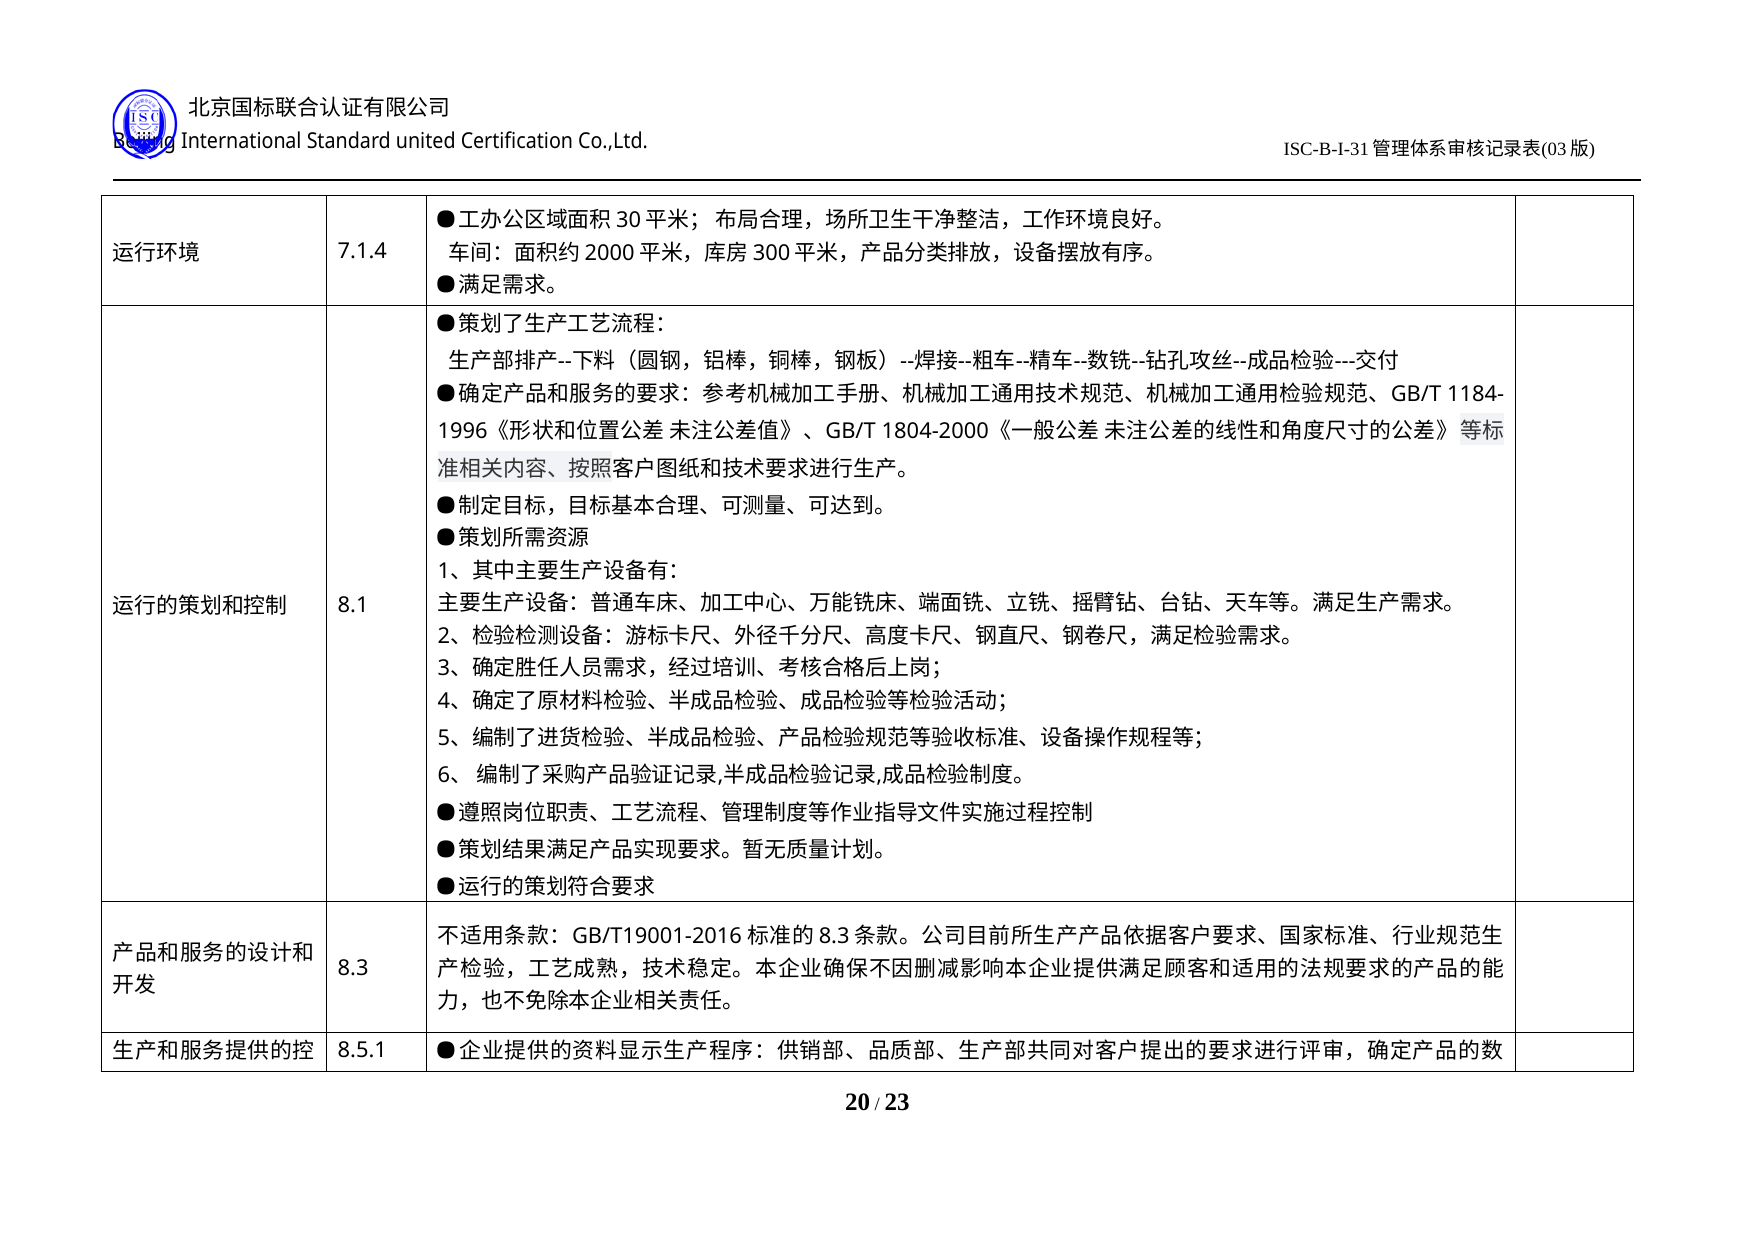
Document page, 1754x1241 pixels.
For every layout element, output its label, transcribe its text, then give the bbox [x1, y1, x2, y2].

table_cell [1516, 306, 1633, 901]
table_cell 生产和服务提供的控制 [102, 1033, 326, 1071]
table_cell 8.3 [327, 902, 426, 1032]
table_cell [1516, 196, 1633, 305]
table_cell 不适用条款：GB/T19001-2016标准的8.3条款。公司目前所生产产品依据客户要求、国家标准、行业规范生产检验，工艺成熟，技术稳定。本企业确保不因删减影响本企业提供满足顾客和适用的法规要求的产品的能力，也不免除本企业相关责任。 [427, 902, 1515, 1032]
table_cell 运行的策划和控制 [102, 306, 326, 901]
table_cell 8.5.1 [327, 1033, 426, 1071]
table_cell 产品和服务的设计和开发 [102, 902, 326, 1032]
table_cell [1516, 1033, 1633, 1071]
table_cell 8.1 [327, 306, 426, 901]
table_cell [1516, 902, 1633, 1032]
table_cell 7.1.4 [327, 196, 426, 305]
table_cell 策划了生产工艺流程： 生产部排产--下料（圆钢，铝棒，铜棒，钢板）--焊接--粗车--精车--数铣--钻孔攻丝--成品检验---交付 确定产品和服务的要求：参考机械加工手册、机械加工通用技术规范、机械加工通用检验规范、GB/T 1184-1996《形状和位置公差 未注公差值》、GB/T 1804-2000《一般公差 未注公差的线性和角度尺寸的公差》等标准相关内容、按照客户图纸和技术要求进行生产。 制定目标，目标基本合理、可测量、可达到。 策划所需资源 1、其中主要生产设备有： 主要生产设备：普通车床、加工中心、万能铣床、端面铣、立铣、摇臂钻、台钻、天车等。满足生产需求。 2、检验检测设备：游标卡尺、外径千分尺、高度卡尺、钢直尺、钢卷尺，满足检验需求。 3、确定胜任人员需求，经过培训、考核合格后上岗； 4、确定了原材料检验、半成品检验、成品检验等检验活动； 5、编制了进货检验、半成品检验、产品检验规范等验收标准、设备操作规程等； 6、 编制了采购产品验证记录,半成品检验记录,成品检验制度。 遵照岗位职责、工艺流程、管理制度等作业指导文件实施过程控制 策划结果满足产品实现要求。暂无质量计划。 运行的策划符合要求 [427, 306, 1515, 901]
picture [112, 89, 180, 158]
table_cell 运行环境 [102, 196, 326, 305]
table_cell 工办公区域面积30平米； 布局合理，场所卫生干净整洁，工作环境良好。 车间：面积约2000平米，库房300平米，产品分类排放，设备摆放有序。 满足需求。 [427, 196, 1515, 305]
